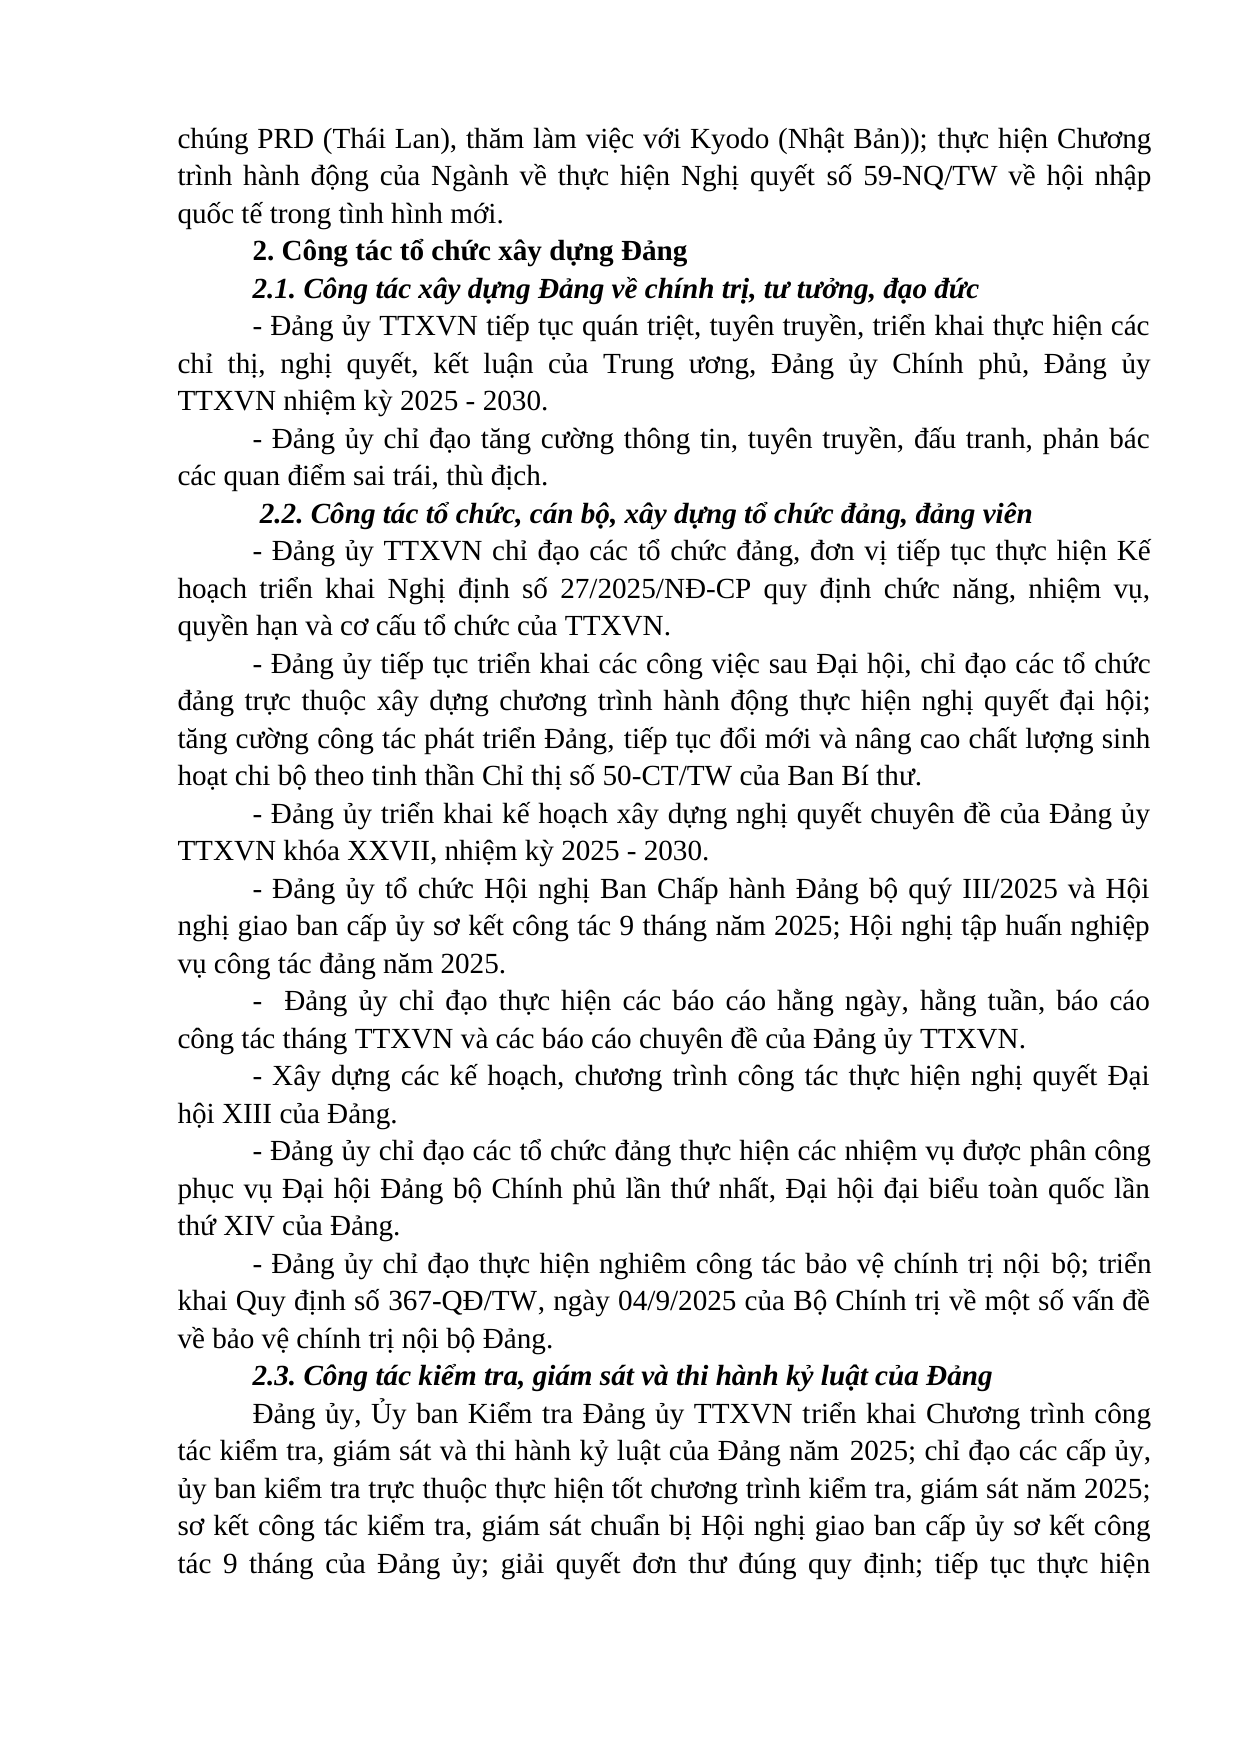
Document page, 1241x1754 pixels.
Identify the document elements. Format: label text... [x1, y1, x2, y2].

text - Đảng ủy tổ chức Hội nghị Ban Chấp hành Đảng bộ quý III/2025 và Hội nghị giao ban cấp ủy sơ kết công tác 9 tháng năm 2025; Hội nghị tập huấn nghiệp vụ công tác đảng năm 2025. [177, 868, 1152, 981]
text - Đảng ủy tiếp tục triển khai các công việc sau Đại hội, chỉ đạo các tổ chức đảng trực thuộc xây dựng chương trình hành động thực hiện nghị quyết đại hội; tăng cường công tác phát triển Đảng, tiếp tục đổi mới và nâng cao chất lượng sinh hoạt chi bộ theo tinh thần Chỉ thị số 50-CT/TW của Ban Bí thư. [177, 643, 1152, 793]
text - Đảng ủy TTXVN tiếp tục quán triệt, tuyên truyền, triển khai thực hiện các chỉ thị, nghị quyết, kết luận của Trung ương, Đảng ủy Chính phủ, Đảng ủy TTXVN nhiệm kỳ 2025 - 2030. [177, 306, 1152, 418]
text - Đảng ủy TTXVN chỉ đạo các tổ chức đảng, đơn vị tiếp tục thực hiện Kế hoạch triển khai Nghị định số 27/2025/NĐ-CP quy định chức năng, nhiệm vụ, quyền hạn và cơ cấu tổ chức của TTXVN. [177, 531, 1152, 643]
text - Đảng ủy chỉ đạo thực hiện nghiêm công tác bảo vệ chính trị nội bộ; triển khai Quy định số 367-QĐ/TW, ngày 04/9/2025 của Bộ Chính trị về một số vấn đề về bảo vệ chính trị nội bộ Đảng. [177, 1243, 1152, 1356]
text 2.2. Công tác tổ chức, cán bộ, xây dựng tổ chức đảng, đảng viên [177, 493, 1152, 531]
text - Đảng ủy triển khai kế hoạch xây dựng nghị quyết chuyên đề của Đảng ủy TTXVN khóa XXVII, nhiệm kỳ 2025 - 2030. [177, 793, 1152, 868]
text - Đảng ủy chỉ đạo tăng cường thông tin, tuyên truyền, đấu tranh, phản bác các quan điểm sai trái, thù địch. [177, 418, 1152, 493]
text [177, 1393, 1152, 1581]
text 2.3. Công tác kiểm tra, giám sát và thi hành kỷ luật của Đảng [177, 1356, 1152, 1393]
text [177, 118, 1152, 231]
text - Xây dựng các kế hoạch, chương trình công tác thực hiện nghị quyết Đại hội XIII của Đảng. [177, 1056, 1152, 1131]
text 2. Công tác tổ chức xây dựng Đảng [177, 231, 1152, 268]
text - Đảng ủy chỉ đạo các tổ chức đảng thực hiện các nhiệm vụ được phân công phục vụ Đại hội Đảng bộ Chính phủ lần thứ nhất, Đại hội đại biểu toàn quốc lần thứ XIV của Đảng. [177, 1131, 1152, 1243]
text 2.1. Công tác xây dựng Đảng về chính trị, tư tưởng, đạo đức [177, 268, 1152, 306]
text - Đảng ủy chỉ đạo thực hiện các báo cáo hằng ngày, hằng tuần, báo cáo công tác tháng TTXVN và các báo cáo chuyên đề của Đảng ủy TTXVN. [177, 981, 1152, 1056]
